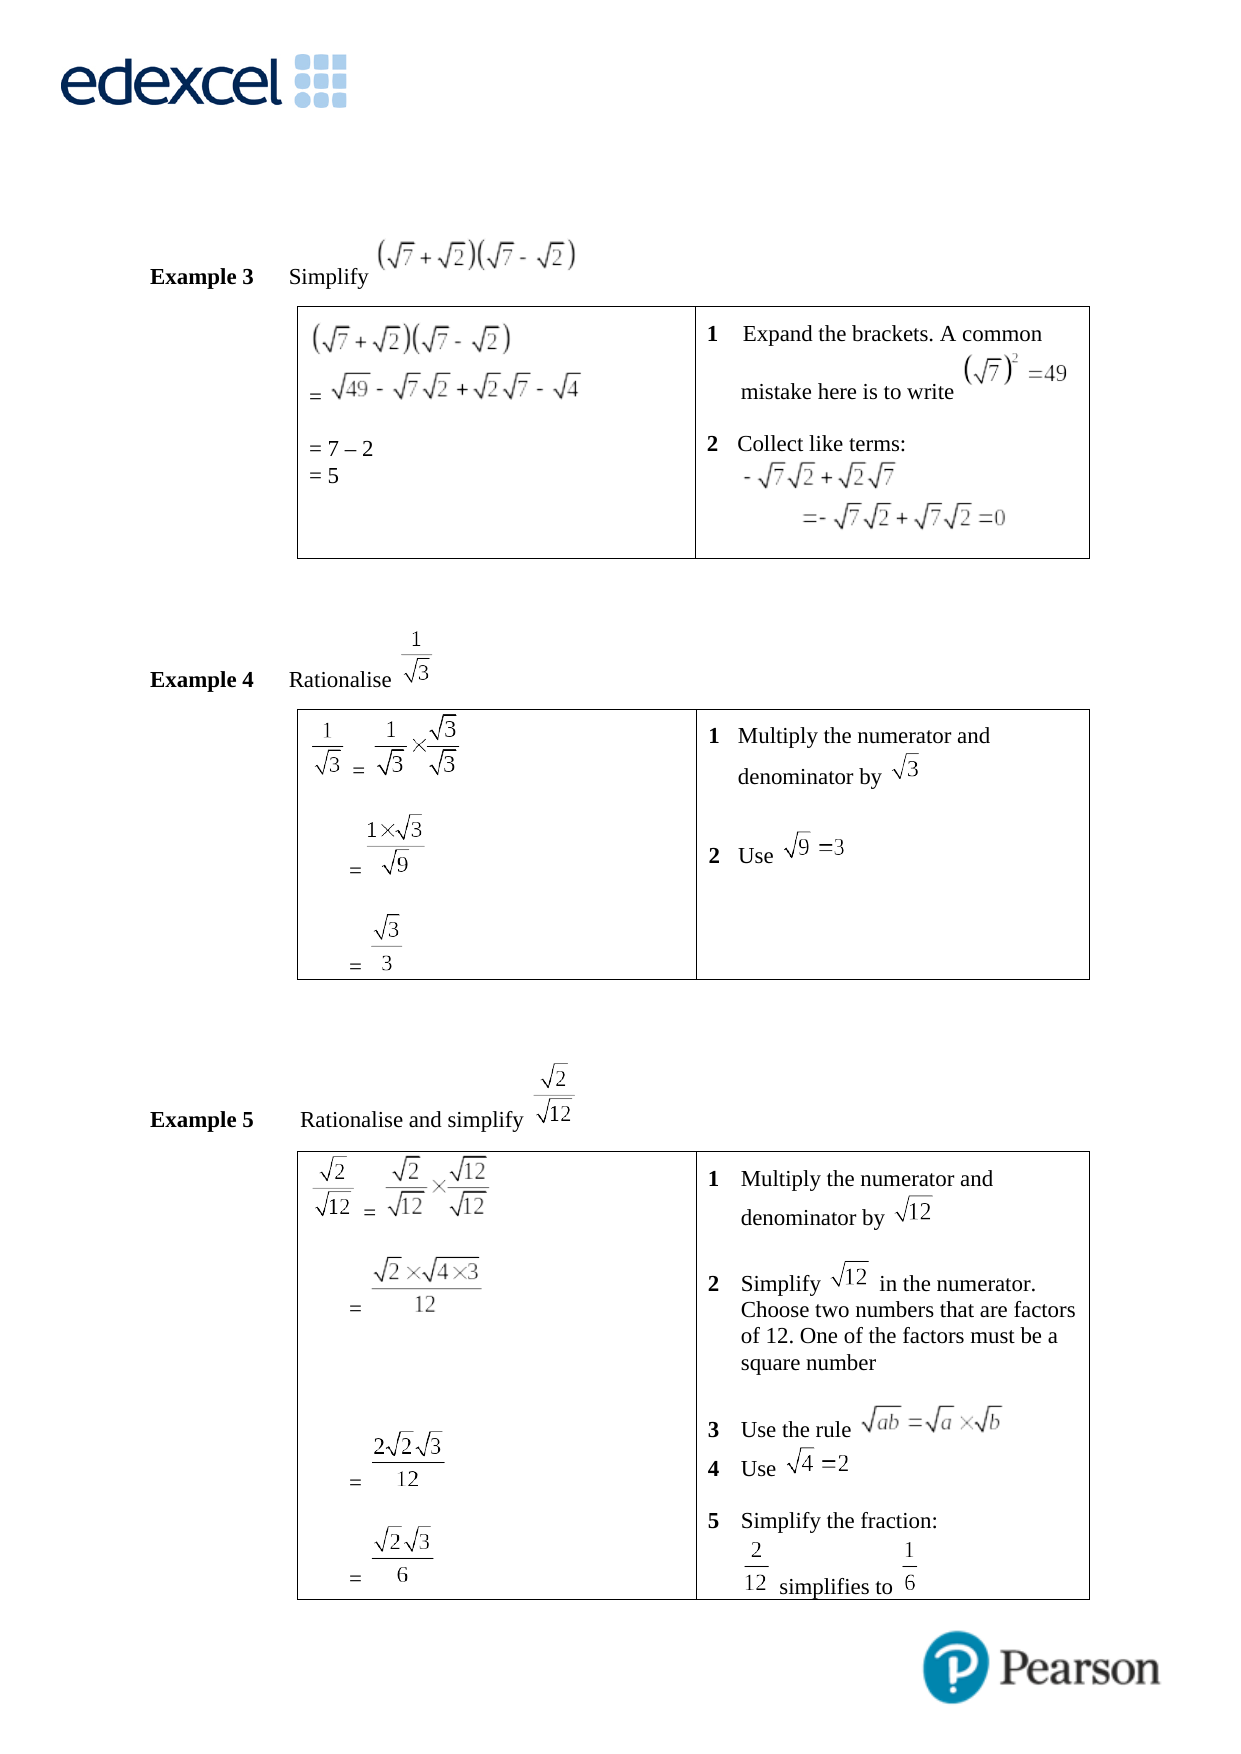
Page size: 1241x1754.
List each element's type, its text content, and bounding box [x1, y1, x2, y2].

table_header = = = [298, 710, 696, 979]
picture [891, 1620, 1182, 1718]
table_header 1 Multiply the numerator and denominator by 2 Use [697, 710, 1089, 979]
text Example 5 Rationalise and simplify [150, 1058, 1090, 1132]
picture [61, 54, 347, 108]
table_header = = 7 – 2 = 5 [298, 307, 695, 557]
text Example 4 Rationalise [150, 623, 1090, 692]
table_header = = = = [298, 1152, 696, 1599]
table_header 1 Multiply the numerator and denominator by 2 Simplify in the numerator. Choose two numbers that are factors of 12. One of the factors must be a square number 3 Use the rule 4 Use 5 Simplify the fraction: simplifies to [697, 1152, 1089, 1599]
table_header 1 Expand the brackets. A common mistake here is to write 2 Collect like terms: [696, 307, 1089, 557]
text Example 3 Simplify [150, 236, 1090, 289]
